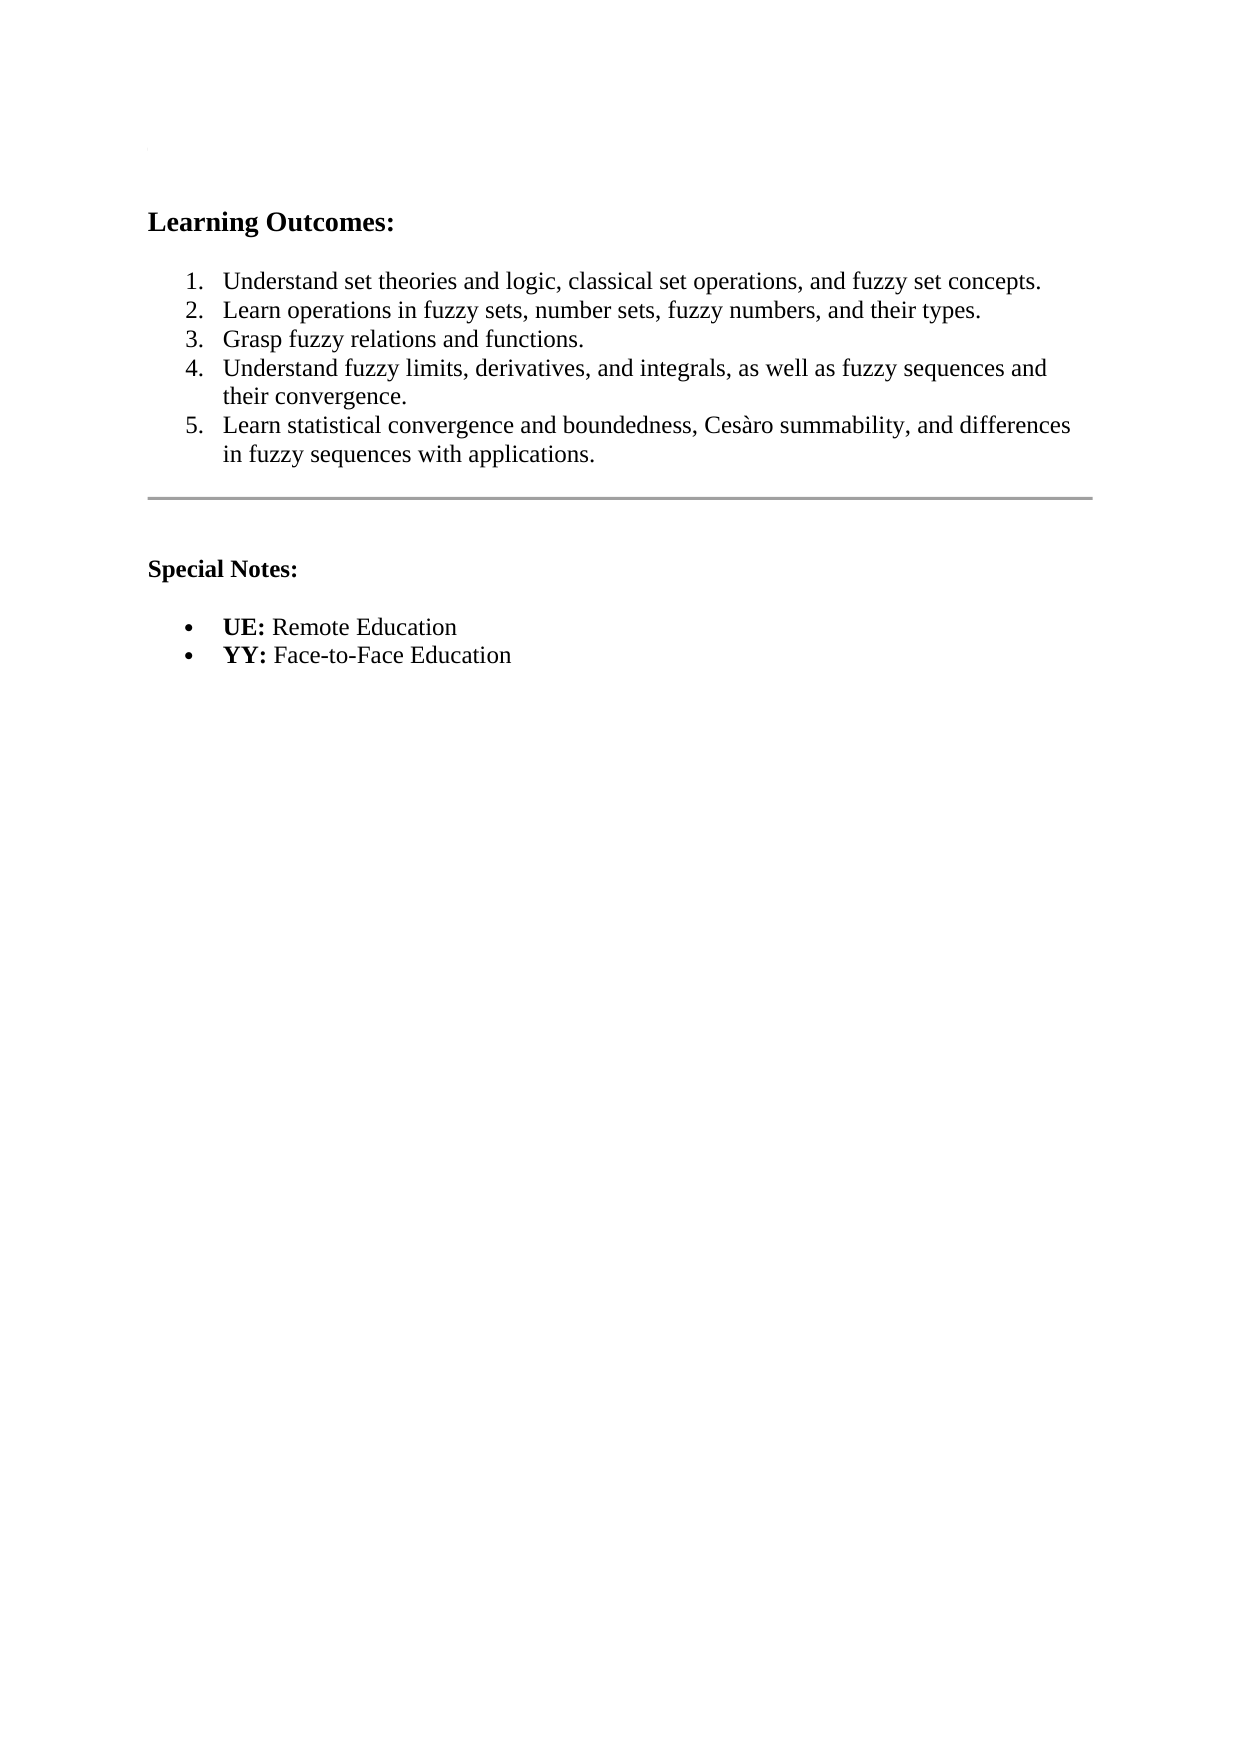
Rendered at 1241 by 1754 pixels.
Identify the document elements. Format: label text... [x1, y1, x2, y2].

list Learn statistical convergence and boundedness, Cesàro summability, and differences in fuzzy sequences with applications. [185, 410, 1093, 468]
text Learning Outcomes: [148, 205, 1093, 237]
list Learn operations in fuzzy sets, number sets, fuzzy numbers, and their types. [185, 295, 1093, 324]
list Understand set theories and logic, classical set operations, and fuzzy set concepts. [185, 266, 1093, 295]
list UE: Remote Education [185, 612, 1093, 641]
list Understand fuzzy limits, derivatives, and integrals, as well as fuzzy sequences and their convergence. [185, 353, 1093, 410]
text Special Notes: [148, 554, 1093, 583]
list YY: Face-to-Face Education [185, 641, 1093, 669]
list Grasp fuzzy relations and functions. [185, 324, 1093, 353]
